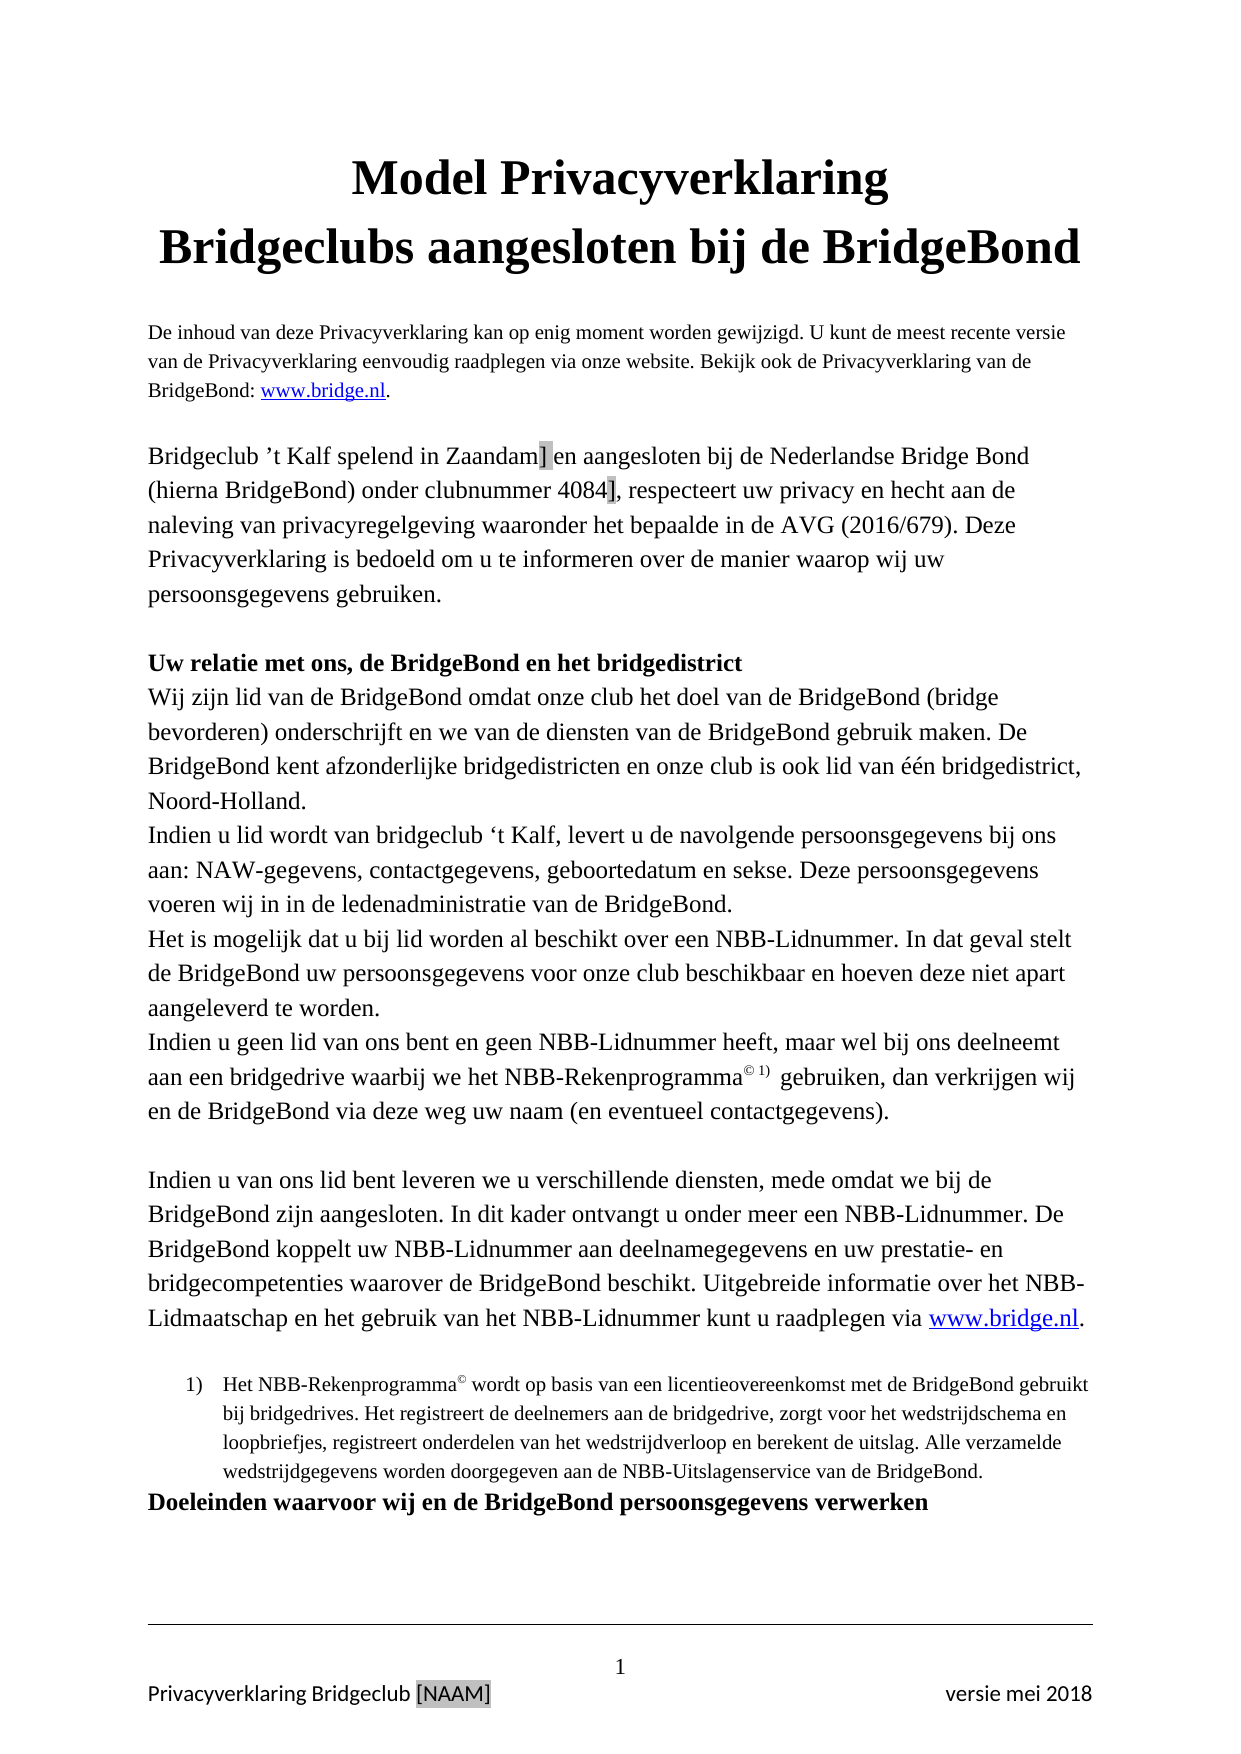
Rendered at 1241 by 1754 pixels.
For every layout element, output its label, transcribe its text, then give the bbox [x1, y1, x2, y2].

text Model Privacyverklaring [148, 148, 1093, 205]
text De inhoud van deze Privacyverklaring kan op enig moment worden gewijzigd. U kunt de meest recente versie van de Privacyverklaring eenvoudig raadplegen via onze website. Bekijk ook de Privacyverklaring van de BridgeBond: www.bridge.nl. [148, 320, 1093, 402]
text Bridgeclub ’t Kalf spelend in Zaandam] en aangesloten bij de Nederlandse Bridge Bond (hierna BridgeBond) onder clubnummer 4084], respecteert uw privacy en hecht aan de naleving van privacyregelgeving waaronder het bepaalde in de AVG (2016/679). Deze Privacyverklaring is bedoeld om u te informeren over de manier waarop wij uw persoonsgegevens gebruiken. [148, 441, 1093, 608]
text Uw relatie met ons, de BridgeBond en het bridgedistrict [148, 648, 1093, 677]
text Doeleinden waarvoor wij en de BridgeBond persoonsgegevens verwerken [148, 1487, 1093, 1516]
list Het NBB-Rekenprogramma© wordt op basis van een licentieovereenkomst met de BridgeBond gebruikt bij bridgedrives. Het registreert de deelnemers aan de bridgedrive, zorgt voor het wedstrijdschema en loopbriefjes, registreert onderdelen van het wedstrijdverloop en berekent de uitslag. Alle verzamelde wedstrijdgegevens worden doorgegeven aan de NBB-Uitslagenservice van de BridgeBond. [185, 1372, 1093, 1483]
text Wij zijn lid van de BridgeBond omdat onze club het doel van de BridgeBond (bridge bevorderen) onderschrijft en we van de diensten van de BridgeBond gebruik maken. De BridgeBond kent afzonderlijke bridgedistricten en onze club is ook lid van één bridgedistrict, Noord-Holland. Indien u lid wordt van bridgeclub ‘t Kalf, levert u de navolgende persoonsgegevens bij ons aan: NAW-gegevens, contactgegevens, geboortedatum en sekse. Deze persoonsgegevens voeren wij in in de ledenadministratie van de BridgeBond. Het is mogelijk dat u bij lid worden al beschikt over een NBB-Lidnummer. In dat geval stelt de BridgeBond uw persoonsgegevens voor onze club beschikbaar en hoeven deze niet apart aangeleverd te worden. Indien u geen lid van ons bent en geen NBB-Lidnummer heeft, maar wel bij ons deelneemt aan een bridgedrive waarbij we het NBB-Rekenprogramma© 1) gebruiken, dan verkrijgen wij en de BridgeBond via deze weg uw naam (en eventueel contactgegevens). [148, 682, 1093, 1125]
text Indien u van ons lid bent leveren we u verschillende diensten, mede omdat we bij de BridgeBond zijn aangesloten. In dit kader ontvangt u onder meer een NBB-Lidnummer. De BridgeBond koppelt uw NBB-Lidnummer aan deelnamegegevens en uw prestatie- en bridgecompetenties waarover de BridgeBond beschikt. Uitgebreide informatie over het NBB-Lidmaatschap en het gebruik van het NBB-Lidnummer kunt u raadplegen via www.bridge.nl. [148, 1165, 1093, 1332]
text Bridgeclubs aangesloten bij de BridgeBond [148, 217, 1093, 274]
